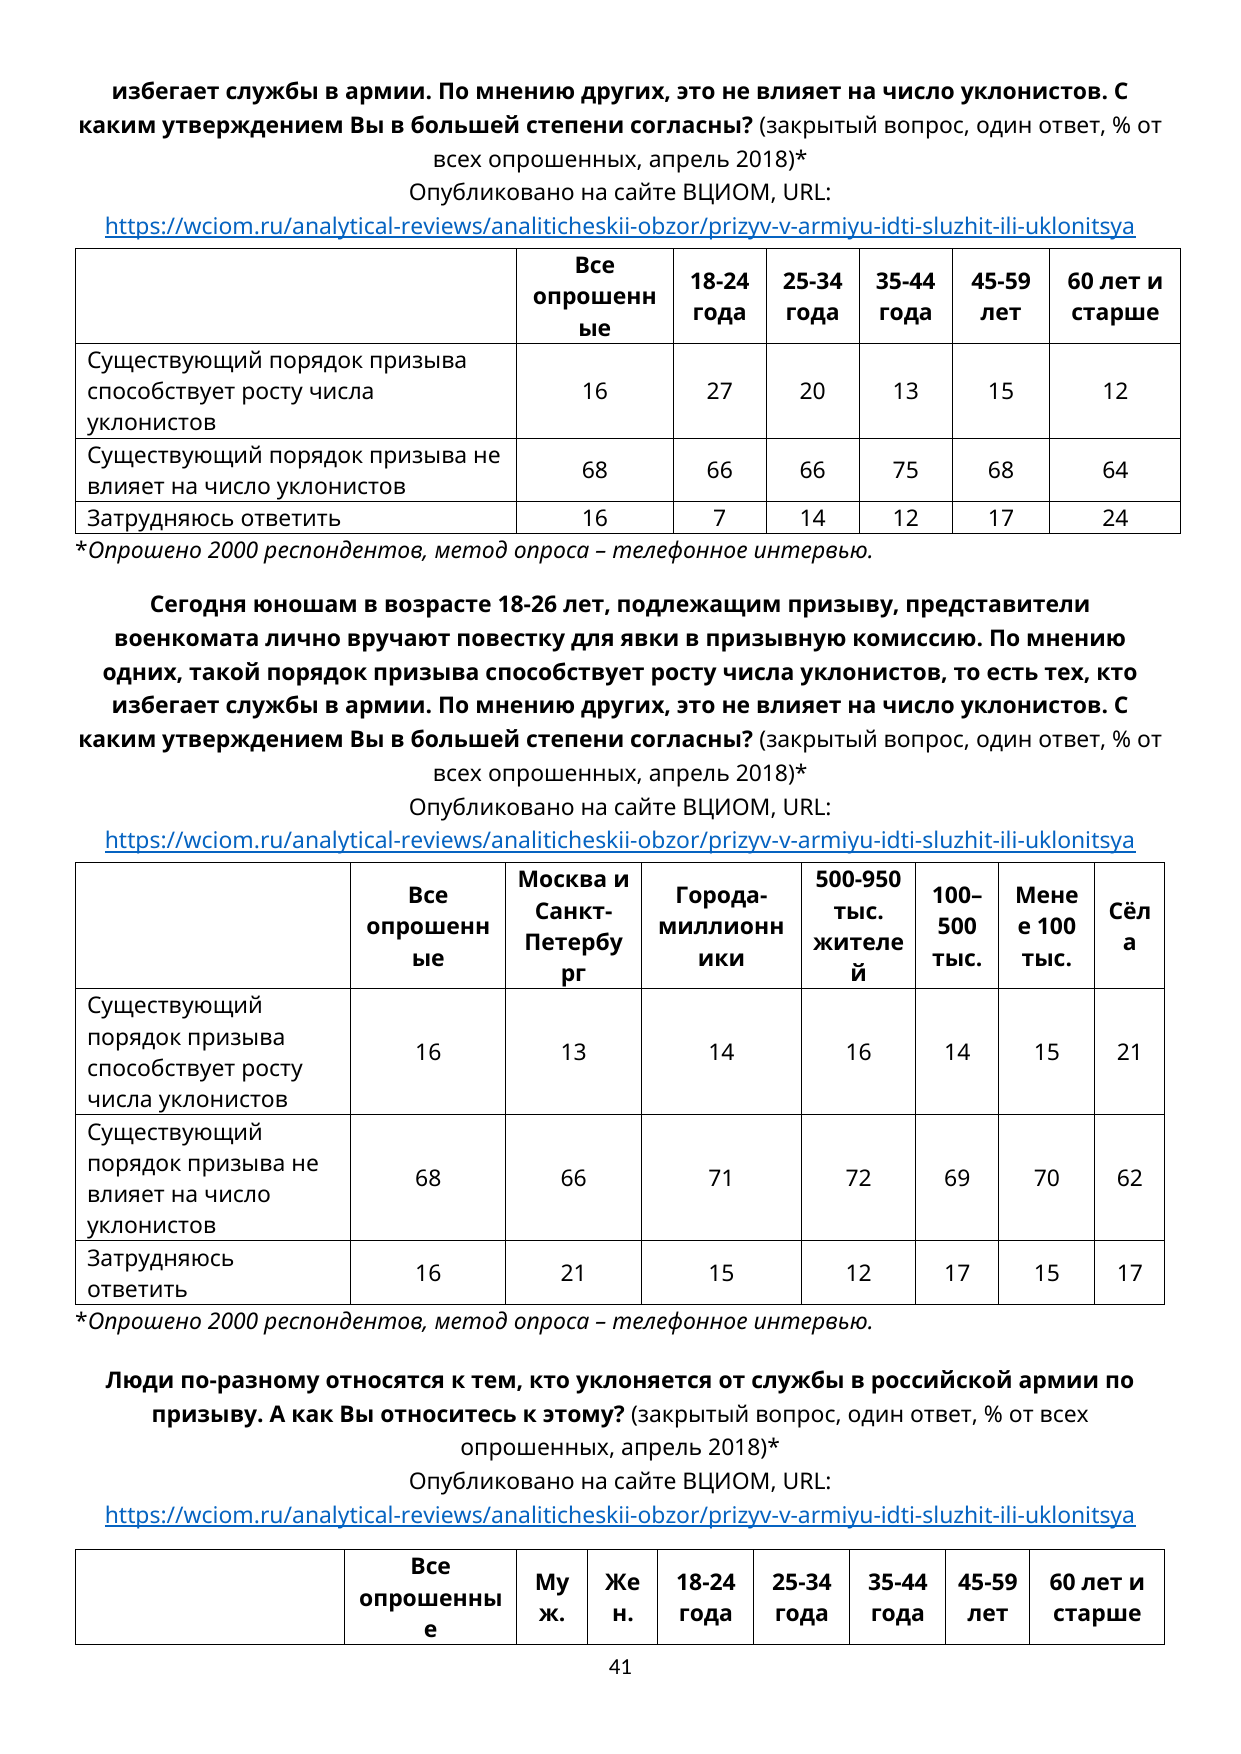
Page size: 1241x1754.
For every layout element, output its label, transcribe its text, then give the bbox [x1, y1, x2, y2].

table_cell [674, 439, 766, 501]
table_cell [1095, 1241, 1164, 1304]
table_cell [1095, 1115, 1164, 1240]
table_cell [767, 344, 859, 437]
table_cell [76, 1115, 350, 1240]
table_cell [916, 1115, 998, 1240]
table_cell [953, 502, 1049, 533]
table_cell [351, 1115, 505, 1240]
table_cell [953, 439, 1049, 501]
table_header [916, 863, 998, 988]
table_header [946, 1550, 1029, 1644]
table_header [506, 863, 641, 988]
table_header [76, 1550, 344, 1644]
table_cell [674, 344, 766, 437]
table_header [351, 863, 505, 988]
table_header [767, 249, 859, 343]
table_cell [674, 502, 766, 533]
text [75, 1364, 1165, 1530]
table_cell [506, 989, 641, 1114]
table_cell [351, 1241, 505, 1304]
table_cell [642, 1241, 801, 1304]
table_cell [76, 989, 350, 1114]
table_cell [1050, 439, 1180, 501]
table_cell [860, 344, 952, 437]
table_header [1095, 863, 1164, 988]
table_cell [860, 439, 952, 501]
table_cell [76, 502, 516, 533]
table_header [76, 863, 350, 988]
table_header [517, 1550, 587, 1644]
text *Опрошено 2000 респондентов, метод опроса – телефонное интервью. [75, 1305, 1165, 1336]
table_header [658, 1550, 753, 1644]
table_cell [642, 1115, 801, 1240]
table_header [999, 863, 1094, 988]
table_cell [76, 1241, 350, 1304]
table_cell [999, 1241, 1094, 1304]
text *Опрошено 2000 респондентов, метод опроса – телефонное интервью. [75, 534, 1165, 566]
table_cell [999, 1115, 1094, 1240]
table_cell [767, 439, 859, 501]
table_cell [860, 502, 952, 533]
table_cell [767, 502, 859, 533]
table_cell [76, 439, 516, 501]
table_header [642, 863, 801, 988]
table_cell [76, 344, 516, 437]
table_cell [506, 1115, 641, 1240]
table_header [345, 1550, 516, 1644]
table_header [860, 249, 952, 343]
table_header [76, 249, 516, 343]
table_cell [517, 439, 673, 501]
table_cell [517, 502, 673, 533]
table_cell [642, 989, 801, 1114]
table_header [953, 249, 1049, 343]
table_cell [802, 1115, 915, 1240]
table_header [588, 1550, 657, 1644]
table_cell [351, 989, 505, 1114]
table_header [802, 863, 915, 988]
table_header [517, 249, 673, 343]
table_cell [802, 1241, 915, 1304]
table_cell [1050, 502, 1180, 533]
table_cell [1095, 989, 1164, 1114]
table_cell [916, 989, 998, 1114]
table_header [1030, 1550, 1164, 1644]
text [75, 75, 1165, 241]
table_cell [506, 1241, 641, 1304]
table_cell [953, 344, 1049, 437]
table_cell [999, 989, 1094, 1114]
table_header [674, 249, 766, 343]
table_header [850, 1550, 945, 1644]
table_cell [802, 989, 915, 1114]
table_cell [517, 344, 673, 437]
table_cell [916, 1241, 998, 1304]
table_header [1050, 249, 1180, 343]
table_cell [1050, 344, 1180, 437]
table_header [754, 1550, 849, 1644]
